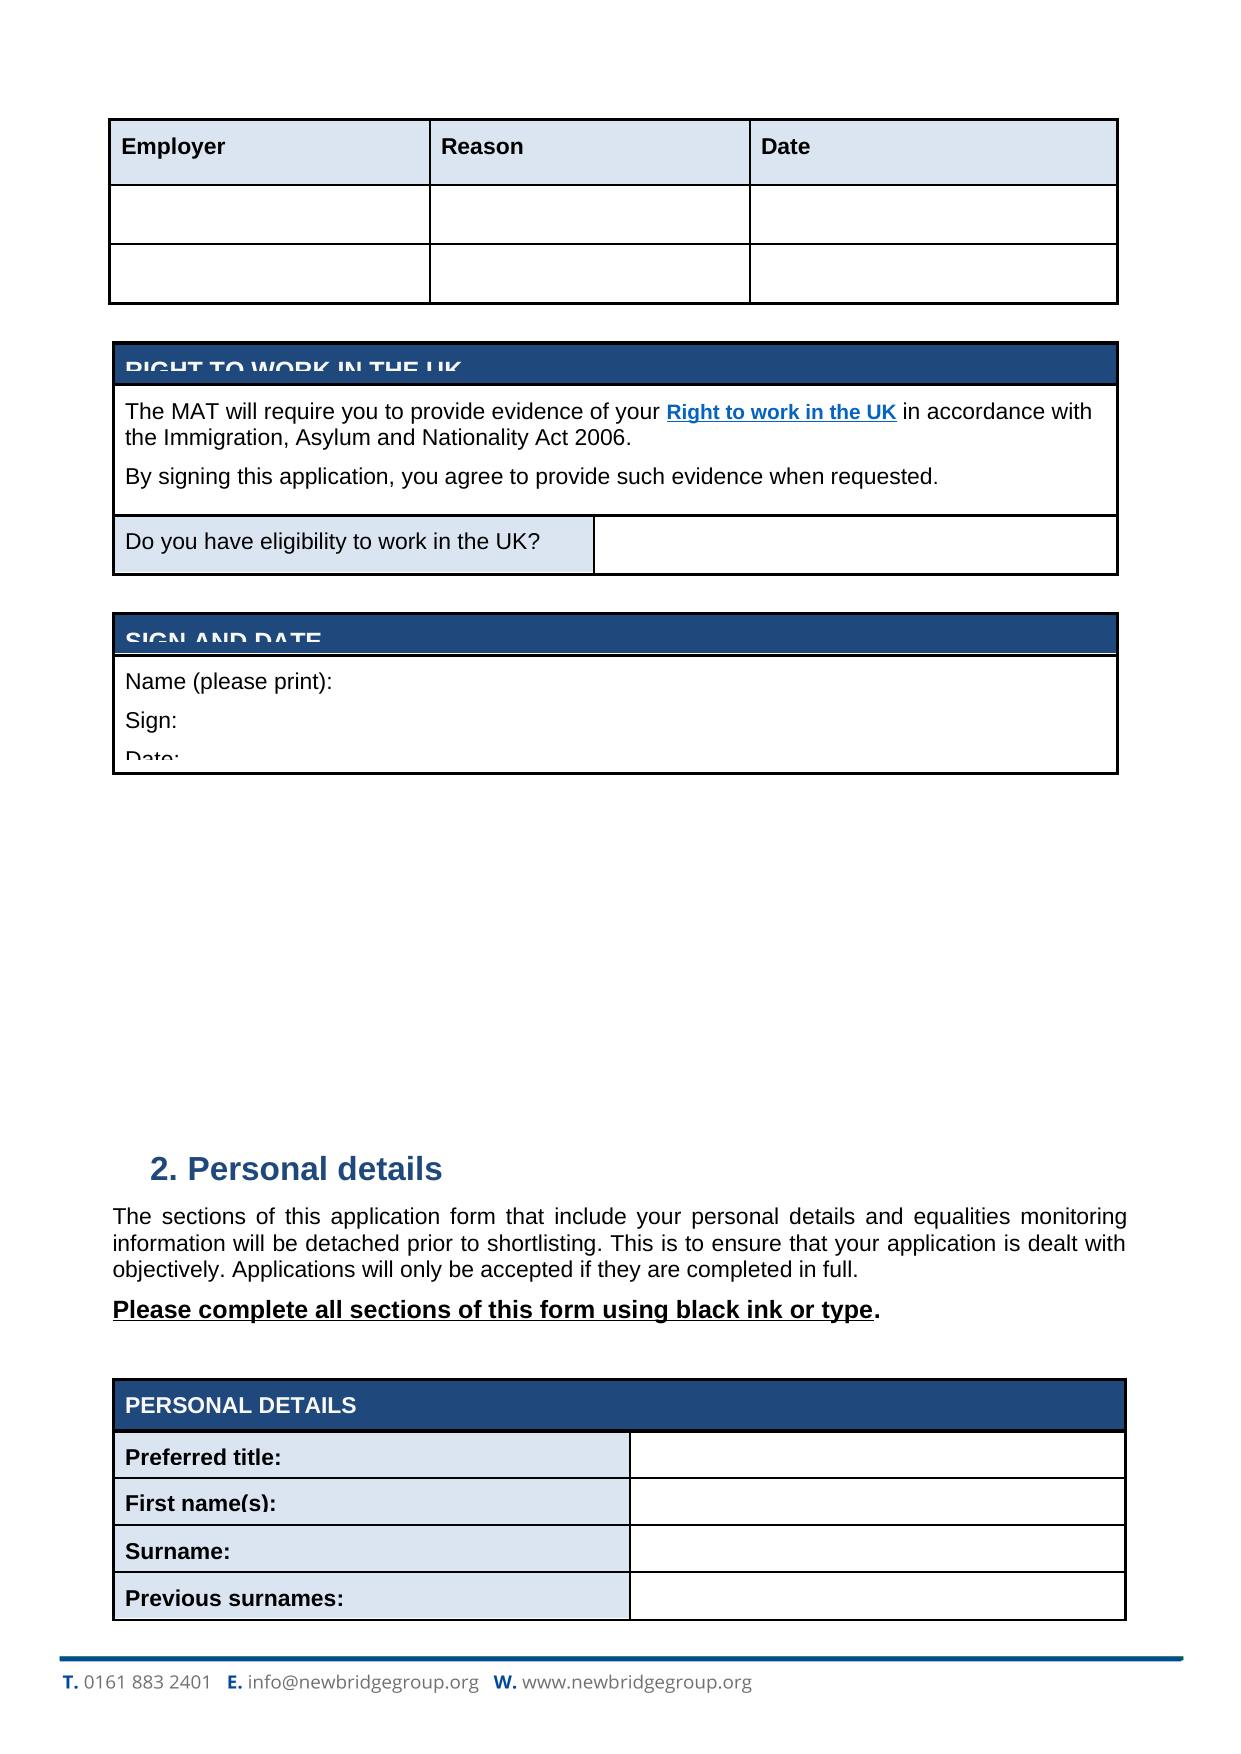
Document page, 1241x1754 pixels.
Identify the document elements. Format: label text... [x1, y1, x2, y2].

table_cell Name (please print): Sign: Date: [115, 657, 1116, 772]
table_cell Reason [431, 121, 749, 184]
table_cell [631, 1573, 1124, 1618]
table_cell [631, 1433, 1124, 1477]
table_cell [631, 1479, 1124, 1524]
table_cell [111, 245, 429, 302]
table_cell Date [751, 121, 1116, 184]
table_header personal details [115, 1381, 1124, 1429]
table_cell [595, 517, 1116, 572]
list Personal details [150, 1149, 1128, 1188]
table_cell [431, 186, 749, 243]
table_cell [751, 186, 1116, 243]
table_cell [751, 245, 1116, 302]
text The sections of this application form that include your personal details and equalities monitoring information will be detached prior to shortlisting. This is to ensure that your application is dealt with objectively. Applications will only be accepted if they are completed in full. [112, 1203, 1128, 1282]
table_cell [111, 186, 429, 243]
table_cell Previous surnames: [115, 1573, 629, 1618]
table_cell Do you have eligibility to work in the UK? [115, 517, 593, 572]
table_cell The MAT will require you to provide evidence of your Right to work in the UK in accordance with the Immigration, Asylum and Nationality Act 2006. By signing this application, you agree to provide such evidence when requested. [115, 386, 1116, 513]
table_cell [631, 1526, 1124, 1571]
table_cell First name(s): [115, 1479, 629, 1524]
table_cell Preferred title: [115, 1433, 629, 1477]
table_cell Employer [111, 121, 429, 184]
picture [0, 1655, 1238, 1751]
table_cell [431, 245, 749, 302]
text Please complete all sections of this form using black ink or type. [112, 1295, 1128, 1324]
table_header sign and date [115, 615, 1116, 653]
table_header right to work in the uk [115, 345, 1116, 383]
table_cell Surname: [115, 1526, 629, 1571]
